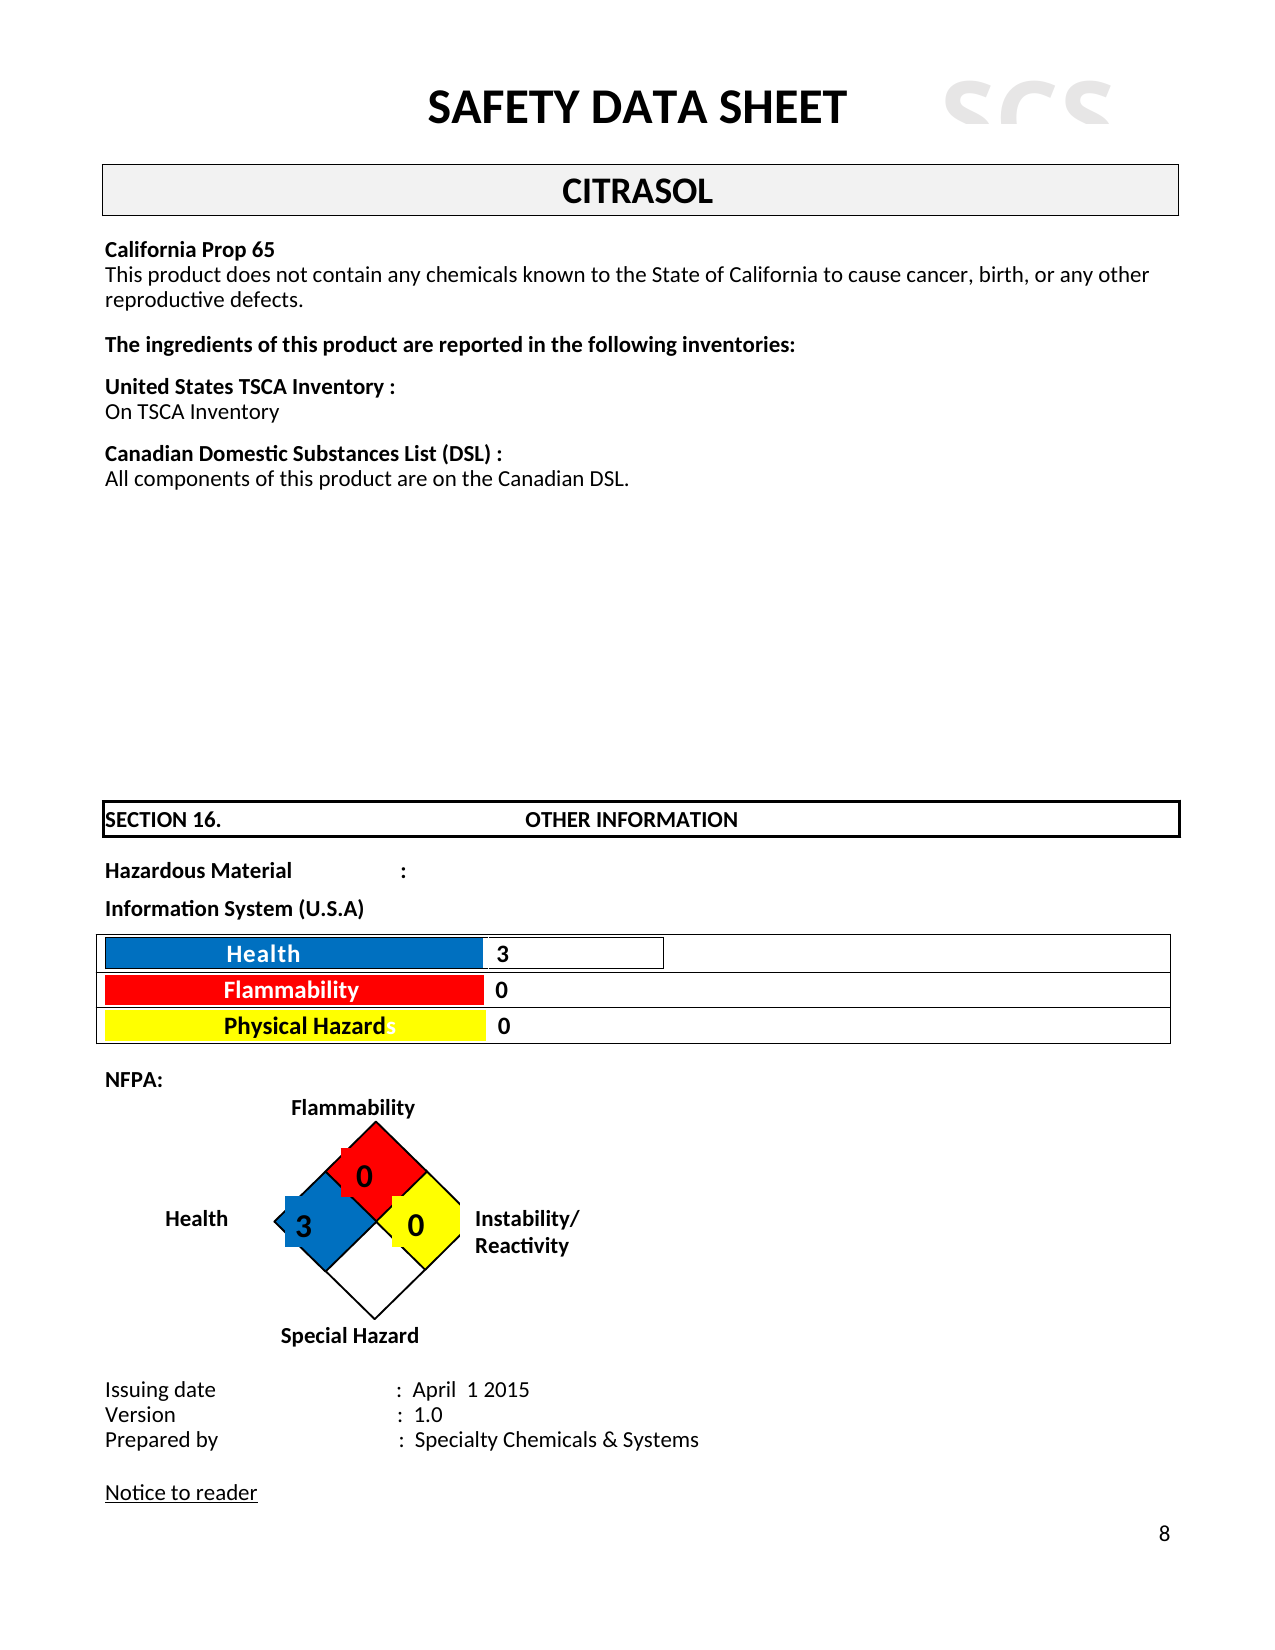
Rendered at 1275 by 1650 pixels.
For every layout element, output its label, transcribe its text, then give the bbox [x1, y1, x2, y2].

text California Prop 65 [105, 237, 1170, 262]
text Hazardous Material : [105, 859, 1170, 884]
text Prepared by : Specialty Chemicals & Systems [105, 1427, 1170, 1452]
text Special Hazard [180, 1321, 1170, 1349]
text Flammability 0 [97, 973, 1170, 1007]
text SECTION 16. OTHER INFORMATION [105, 803, 1178, 835]
text Canadian Domestic Substances List (DSL) : [105, 441, 1170, 466]
text On TSCA Inventory [105, 399, 1170, 424]
text NFPA: [105, 1065, 1170, 1093]
text Information System (U.S.A) [105, 896, 1170, 921]
text The ingredients of this product are reported in the following inventories: [105, 333, 1170, 358]
text Flammability [105, 1093, 1170, 1121]
text Health 3 [97, 935, 1170, 972]
text Physical Hazards 0 [97, 1008, 1170, 1043]
text Notice to reader [105, 1480, 1170, 1505]
text Version : 1.0 [105, 1402, 1170, 1427]
text This product does not contain any chemicals known to the State of California to cause cancer, birth, or any other [105, 262, 1170, 287]
text All components of this product are on the Canadian DSL. [105, 466, 1170, 491]
text United States TSCA Inventory : [105, 374, 1170, 399]
text reproductive defects. [105, 287, 1170, 312]
text Issuing date : April 1 2015 [105, 1377, 1170, 1402]
